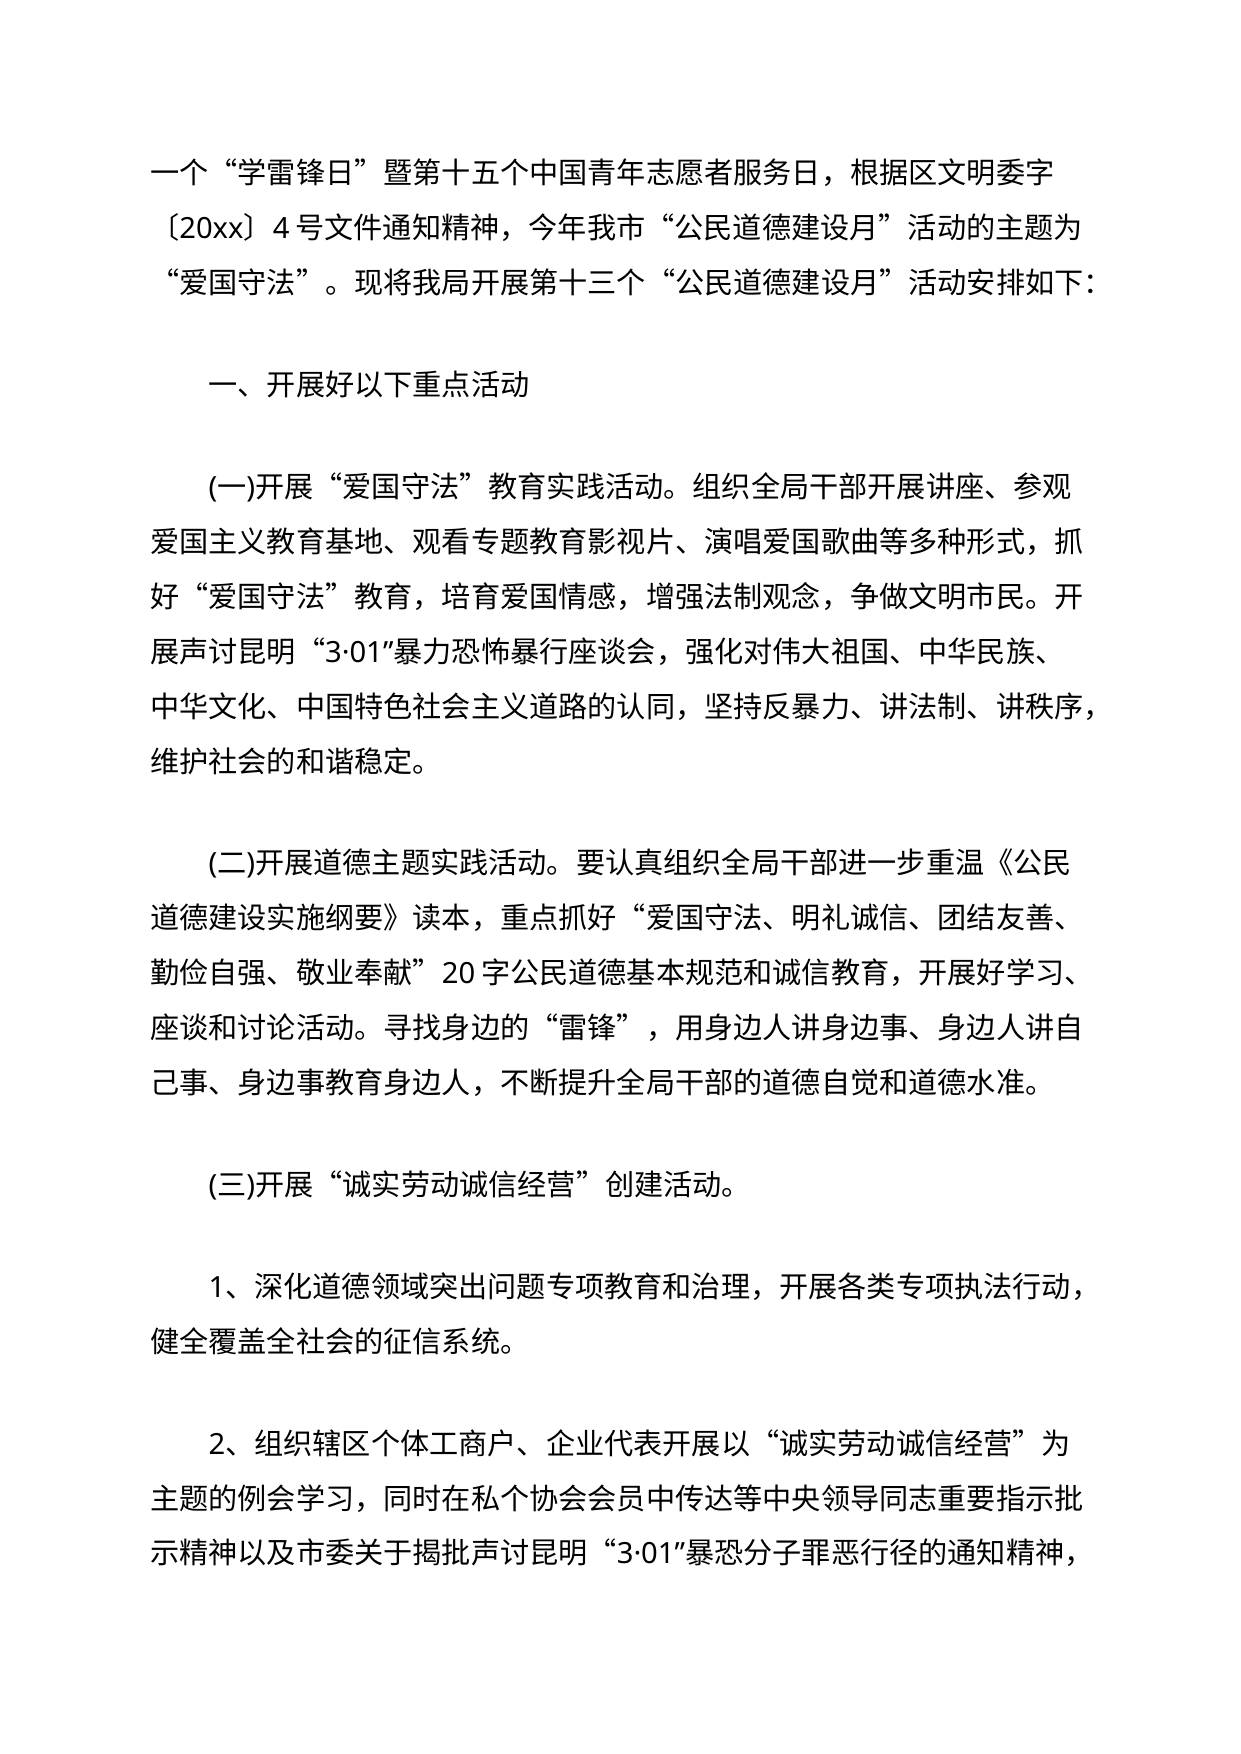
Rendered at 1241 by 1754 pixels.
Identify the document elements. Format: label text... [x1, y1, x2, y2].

text (三)开展“诚实劳动诚信经营”创建活动。 [150, 1161, 1090, 1204]
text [150, 1420, 1090, 1572]
text (一)开展“爱国守法”教育实践活动。组织全局干部开展讲座、参观爱国主义教育基地、观看专题教育影视片、演唱爱国歌曲等多种形式，抓好“爱国守法”教育，培育爱国情感，增强法制观念，争做文明市民。开展声讨昆明“3·01”暴力恐怖暴行座谈会，强化对伟大祖国、中华民族、中华文化、中国特色社会主义道路的认同，坚持反暴力、讲法制、讲秩序，维护社会的和谐稳定。 [150, 463, 1090, 780]
text (二)开展道德主题实践活动。要认真组织全局干部进一步重温《公民道德建设实施纲要》读本，重点抓好“爱国守法、明礼诚信、团结友善、勤俭自强、敬业奉献”20字公民道德基本规范和诚信教育，开展好学习、座谈和讨论活动。寻找身边的“雷锋”，用身边人讲身边事、身边人讲自己事、身边事教育身边人，不断提升全局干部的道德自觉和道德水准。 [150, 840, 1090, 1102]
text 一、开展好以下重点活动 [150, 362, 1090, 404]
text 1、深化道德领域突出问题专项教育和治理，开展各类专项执法行动，健全覆盖全社会的征信系统。 [150, 1263, 1090, 1361]
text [150, 150, 1090, 302]
